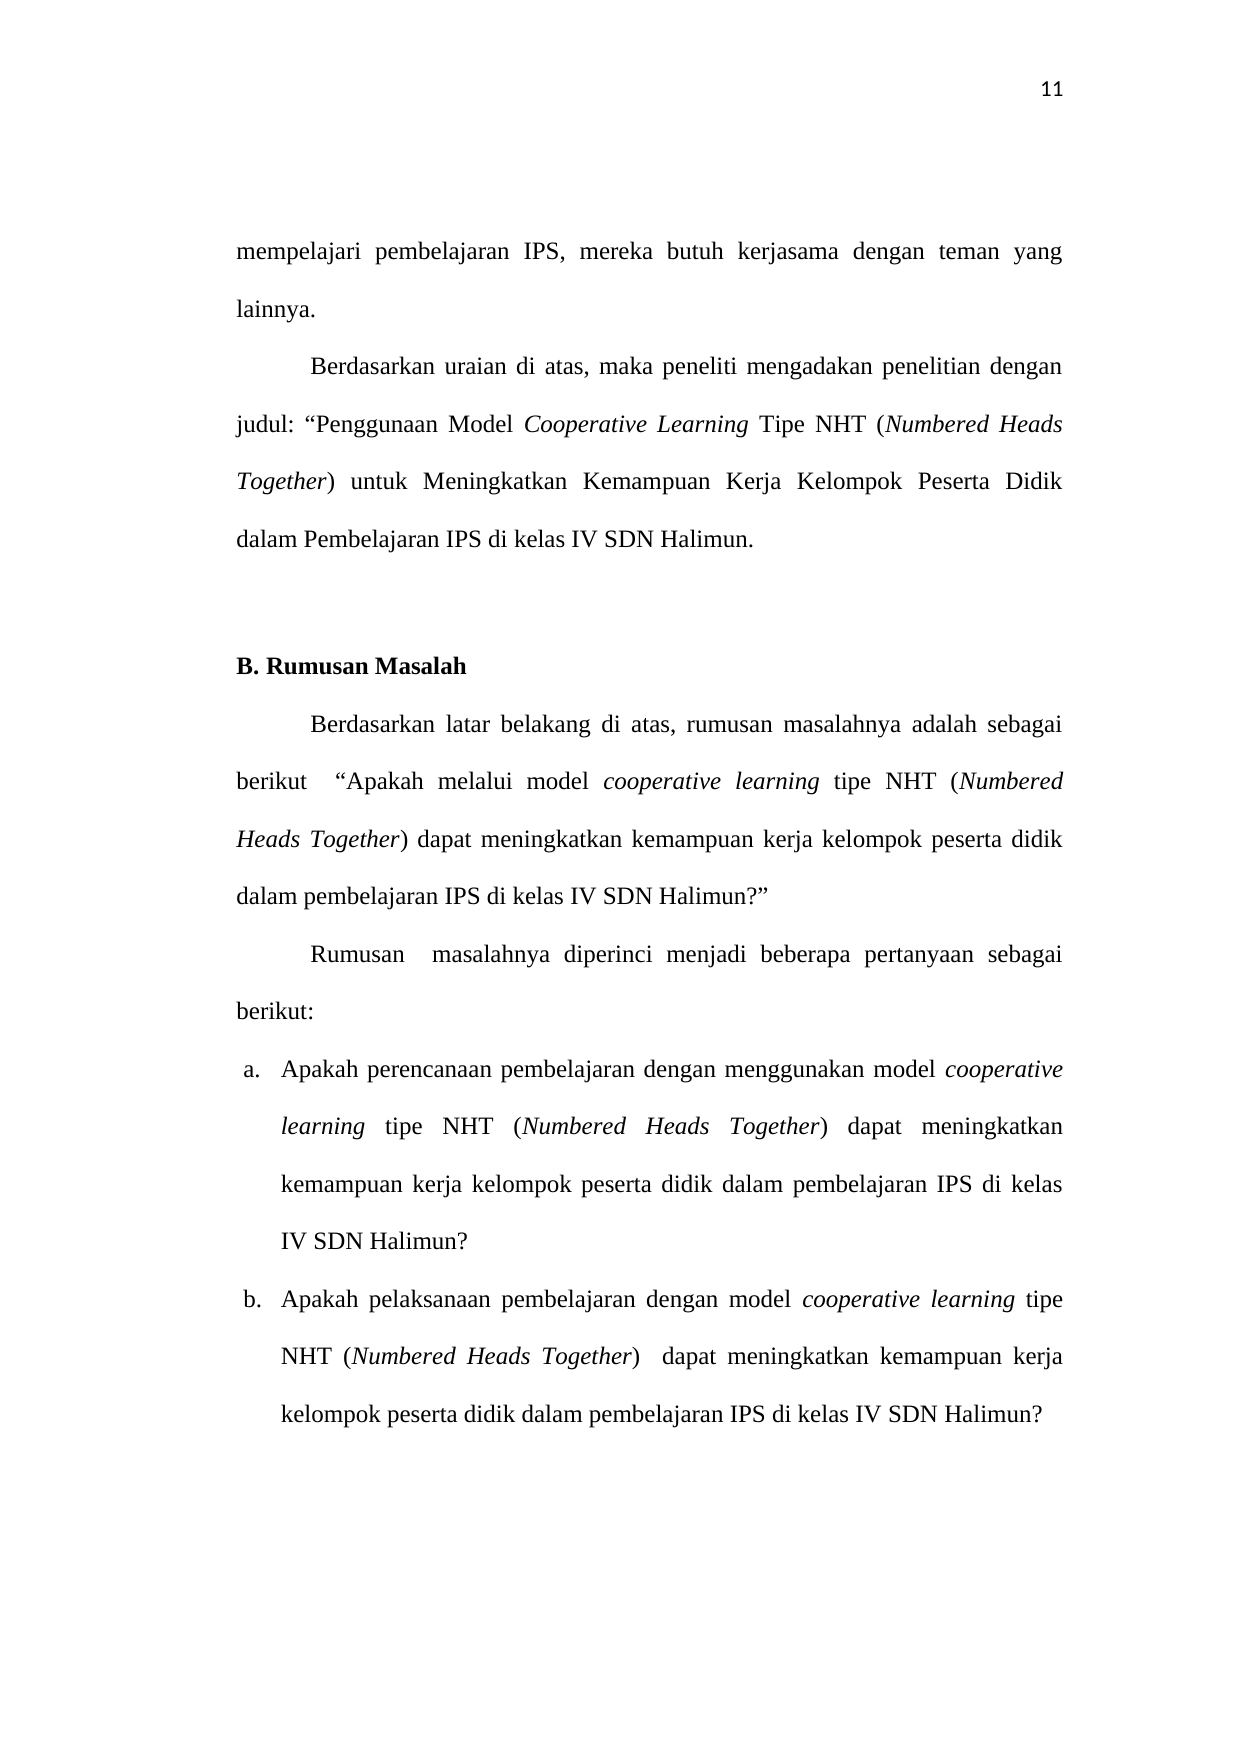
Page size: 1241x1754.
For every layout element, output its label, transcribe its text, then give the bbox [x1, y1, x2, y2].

text Berdasarkan uraian di atas, maka peneliti mengadakan penelitian dengan judul: “Penggunaan Model Cooperative Learning Tipe NHT (Numbered Heads Together) untuk Meningkatkan Kemampuan Kerja Kelompok Peserta Didik dalam Pembelajaran IPS di kelas IV SDN Halimun. [236, 351, 1063, 552]
list Rumusan masalahnya diperinci menjadi beberapa pertanyaan sebagai berikut: [236, 939, 1063, 1025]
list Rumusan Masalah [236, 651, 1063, 680]
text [236, 236, 1063, 322]
list Apakah perencanaan pembelajaran dengan menggunakan model cooperative learning tipe NHT (Numbered Heads Together) dapat meningkatkan kemampuan kerja kelompok peserta didik dalam pembelajaran IPS di kelas IV SDN Halimun? [243, 1054, 1063, 1255]
list Apakah pelaksanaan pembelajaran dengan model cooperative learning tipe NHT (Numbered Heads Together) dapat meningkatkan kemampuan kerja kelompok peserta didik dalam pembelajaran IPS di kelas IV SDN Halimun? [243, 1284, 1063, 1427]
list Berdasarkan latar belakang di atas, rumusan masalahnya adalah sebagai berikut “Apakah melalui model cooperative learning tipe NHT (Numbered Heads Together) dapat meningkatkan kemampuan kerja kelompok peserta didik dalam pembelajaran IPS di kelas IV SDN Halimun?” [236, 709, 1063, 910]
